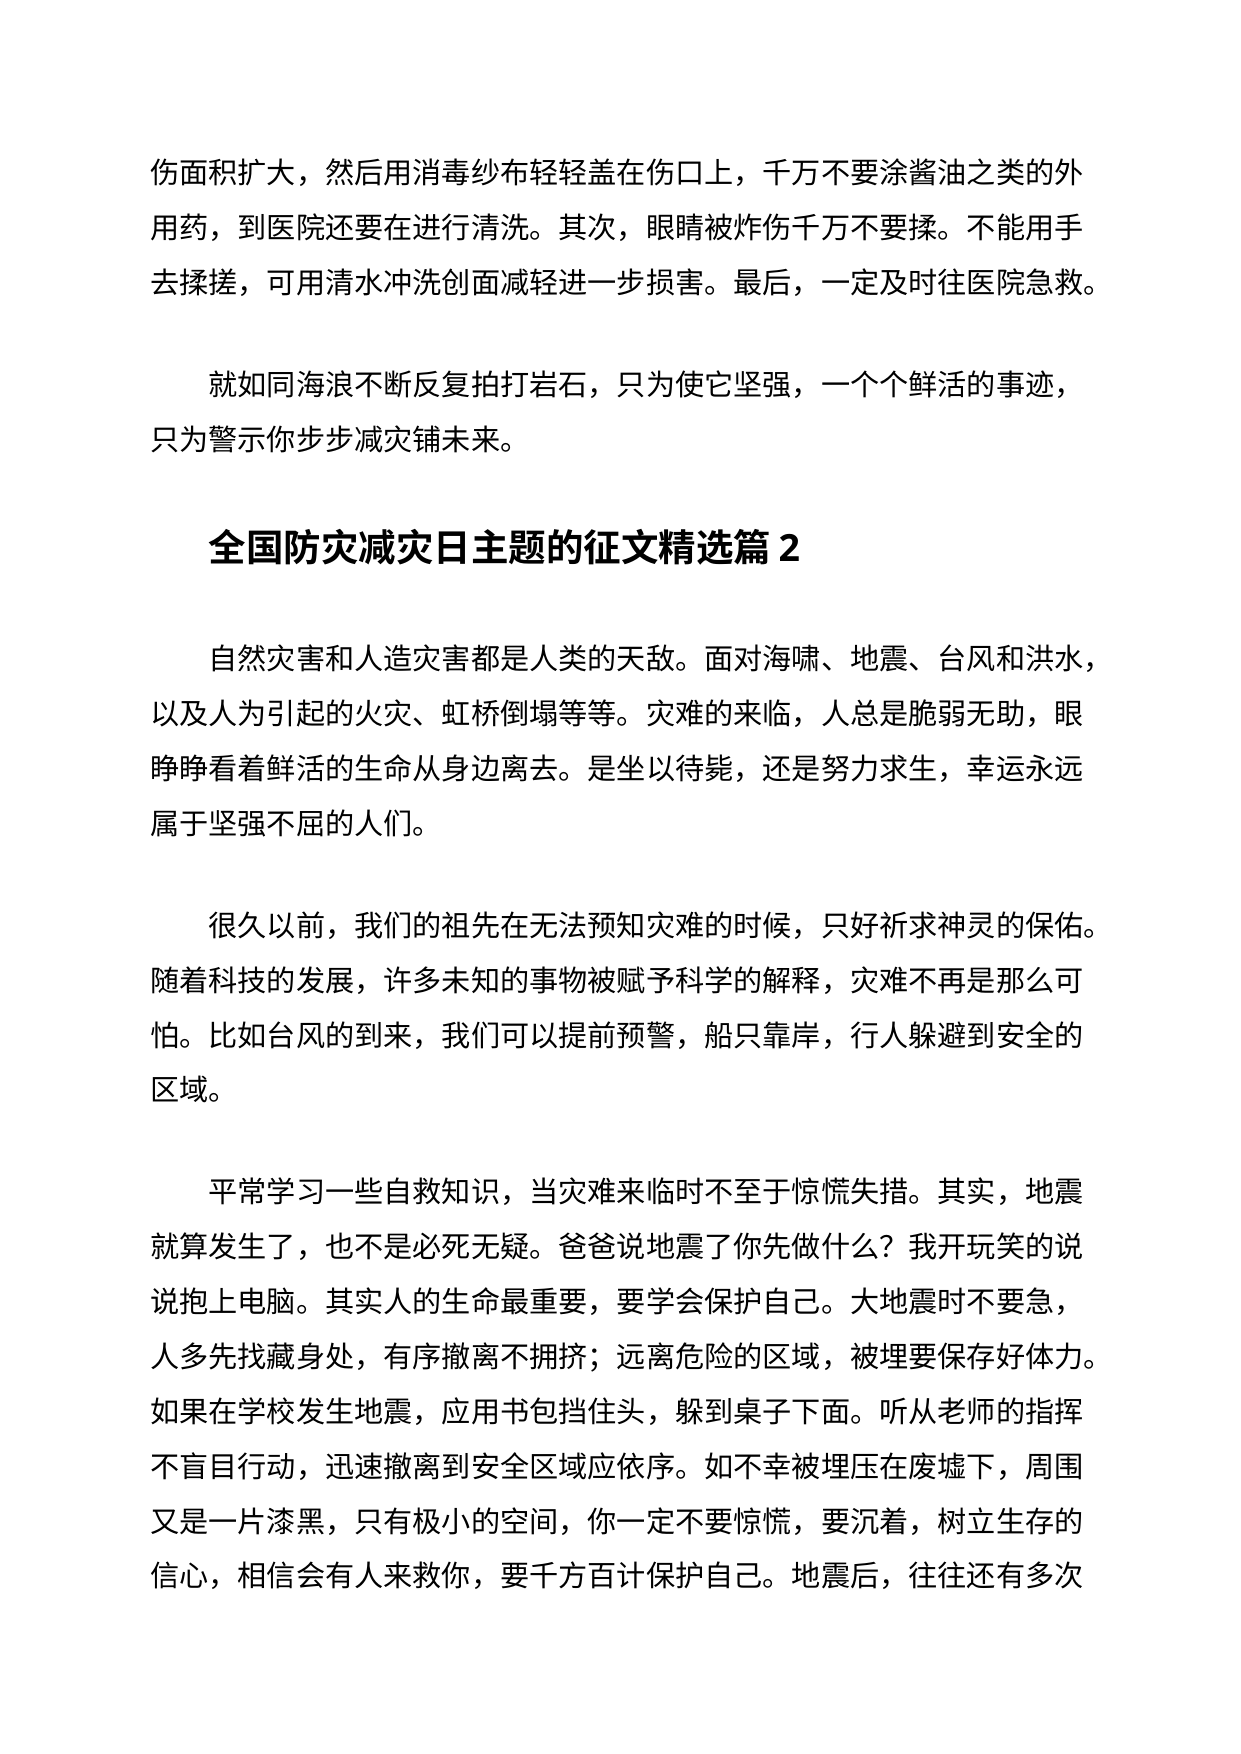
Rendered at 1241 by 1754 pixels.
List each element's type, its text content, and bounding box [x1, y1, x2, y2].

text 就如同海浪不断反复拍打岩石，只为使它坚强，一个个鲜活的事迹，只为警示你步步减灾铺未来。 [150, 362, 1090, 459]
text 自然灾害和人造灾害都是人类的天敌。面对海啸、地震、台风和洪水，以及人为引起的火灾、虹桥倒塌等等。灾难的来临，人总是脆弱无助，眼睁睁看着鲜活的生命从身边离去。是坐以待毙，还是努力求生，幸运永远属于坚强不屈的人们。 [150, 636, 1090, 843]
text 全国防灾减灾日主题的征文精选篇2 [150, 518, 1090, 573]
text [150, 1169, 1090, 1595]
text 很久以前，我们的祖先在无法预知灾难的时候，只好祈求神灵的保佑。随着科技的发展，许多未知的事物被赋予科学的解释，灾难不再是那么可怕。比如台风的到来，我们可以提前预警，船只靠岸，行人躲避到安全的区域。 [150, 902, 1090, 1109]
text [150, 150, 1090, 302]
